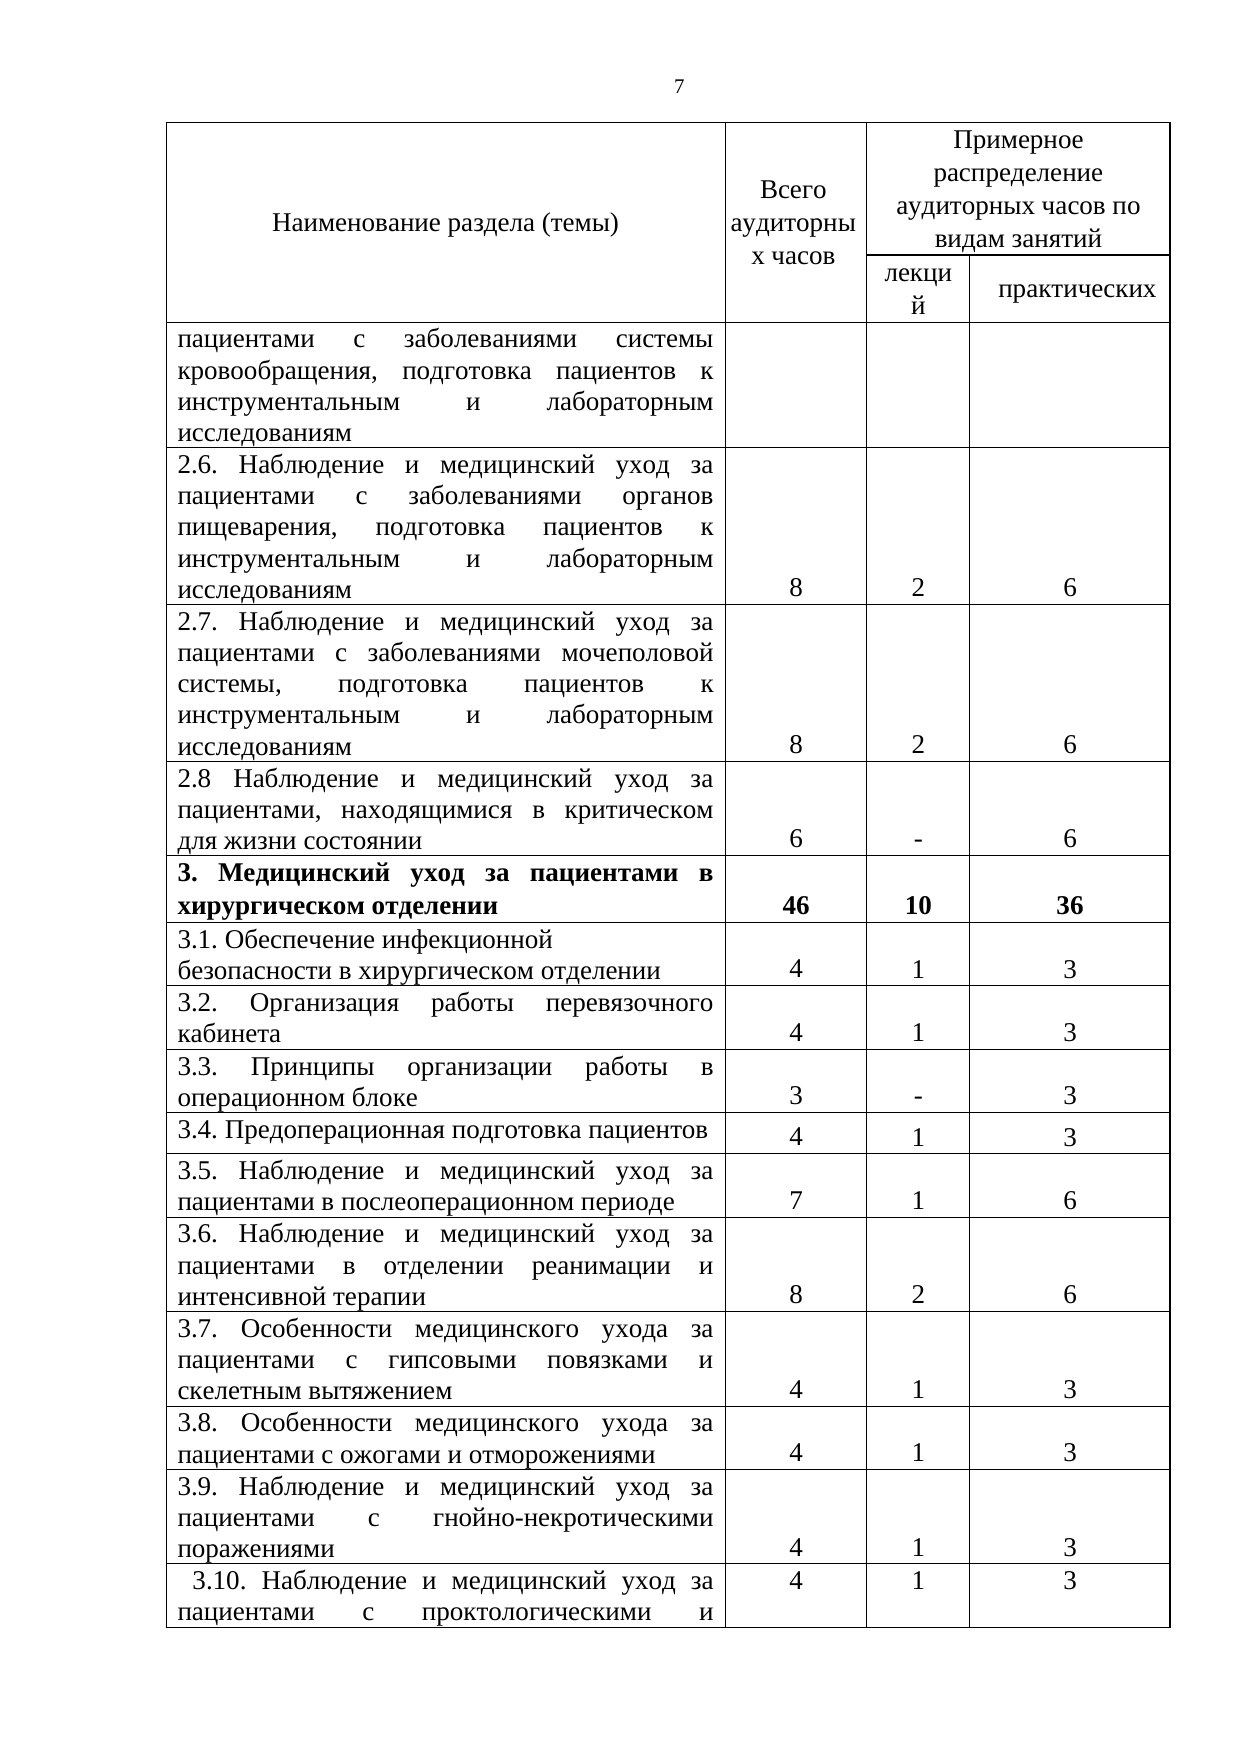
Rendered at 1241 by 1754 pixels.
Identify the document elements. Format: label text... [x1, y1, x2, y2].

table_cell 6 [726, 762, 866, 855]
table_cell 7 [726, 1154, 866, 1217]
table_cell 3 [970, 1564, 1169, 1627]
table_cell 3.5. Наблюдение и медицинский уход за пациентами в послеоперационном периоде [167, 1154, 725, 1217]
table_cell 1 [867, 1564, 969, 1627]
table_cell 2 [867, 1218, 969, 1311]
table_cell 4 [726, 923, 866, 985]
table_cell 1 [867, 986, 969, 1048]
table_cell 1 [867, 1470, 969, 1563]
table_cell 3 [970, 1113, 1169, 1153]
table_cell - [867, 762, 969, 855]
table_cell 3 [970, 1407, 1169, 1469]
table_cell 2.7. Наблюдение и медицинский уход за пациентами с заболеваниями мочеполовой системы, подготовка пациентов к инструментальным и лабораторным исследованиям [167, 605, 725, 761]
table_header Всего аудиторных часов [726, 123, 866, 322]
table_cell 3.3. Принципы организации работы в операционном блоке [167, 1050, 725, 1112]
table_cell 10 [867, 856, 969, 922]
table_cell 4 [726, 1113, 866, 1153]
table_cell 2 [867, 448, 969, 604]
table_cell 6 [970, 323, 1169, 447]
table_cell 4 [726, 1470, 866, 1563]
table_cell 3. Медицинский уход за пациентами в хирургическом отделении [167, 856, 725, 922]
table_cell 2.8 Наблюдение и медицинский уход за пациентами, находящимися в критическом для жизни состоянии [167, 762, 725, 855]
table_cell 7 [726, 323, 866, 447]
table_cell 8 [726, 448, 866, 604]
table_cell 2 [867, 605, 969, 761]
table_cell 8 [726, 605, 866, 761]
table_cell 3 [970, 1050, 1169, 1112]
table_cell 3 [726, 1050, 866, 1112]
table_cell 1 [867, 323, 969, 447]
table_cell 3.8. Особенности медицинского ухода за пациентами с ожогами и отморожениями [167, 1407, 725, 1469]
table_cell 1 [867, 923, 969, 985]
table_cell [167, 323, 725, 447]
table_cell 3 [970, 923, 1169, 985]
table_cell 6 [970, 448, 1169, 604]
table_cell 6 [970, 605, 1169, 761]
table_cell 3.1. Обеспечение инфекционной безопасности в хирургическом отделении [167, 923, 725, 985]
table_cell 1 [867, 1113, 969, 1153]
table_cell практических [970, 256, 1169, 322]
table_cell 4 [726, 1312, 866, 1406]
table_cell 3.4. Предоперационная подготовка пациентов [167, 1113, 725, 1153]
table_cell 36 [970, 856, 1169, 922]
table_cell 3.7. Особенности медицинского ухода за пациентами с гипсовыми повязками и скелетным вытяжением [167, 1312, 725, 1406]
table_cell 6 [970, 1154, 1169, 1217]
table_header Примерное распределение аудиторных часов по видам занятий [867, 123, 1169, 254]
table_cell 1 [867, 1312, 969, 1406]
table_cell 4 [726, 1407, 866, 1469]
table_cell 3.2. Организация работы перевязочного кабинета [167, 986, 725, 1048]
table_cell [167, 1564, 725, 1627]
table_cell 46 [726, 856, 866, 922]
table_cell 3.9. Наблюдение и медицинский уход за пациентами с гнойно-некротическими поражениями [167, 1470, 725, 1563]
table_cell 8 [726, 1218, 866, 1311]
table_cell 1 [867, 1407, 969, 1469]
table_cell 6 [970, 1218, 1169, 1311]
table_cell - [867, 1050, 969, 1112]
table_cell 2.6. Наблюдение и медицинский уход за пациентами с заболеваниями органов пищеварения, подготовка пациентов к инструментальным и лабораторным исследованиям [167, 448, 725, 604]
table_cell 3.6. Наблюдение и медицинский уход за пациентами в отделении реанимации и интенсивной терапии [167, 1218, 725, 1311]
table_cell 3 [970, 1470, 1169, 1563]
table_cell 6 [970, 762, 1169, 855]
table_cell 4 [726, 1564, 866, 1627]
table_cell лекций [867, 256, 969, 322]
table_cell 1 [867, 1154, 969, 1217]
table_cell 4 [726, 986, 866, 1048]
table_header Наименование раздела (темы) [167, 123, 725, 322]
table_cell 3 [970, 986, 1169, 1048]
table_cell 3 [970, 1312, 1169, 1406]
